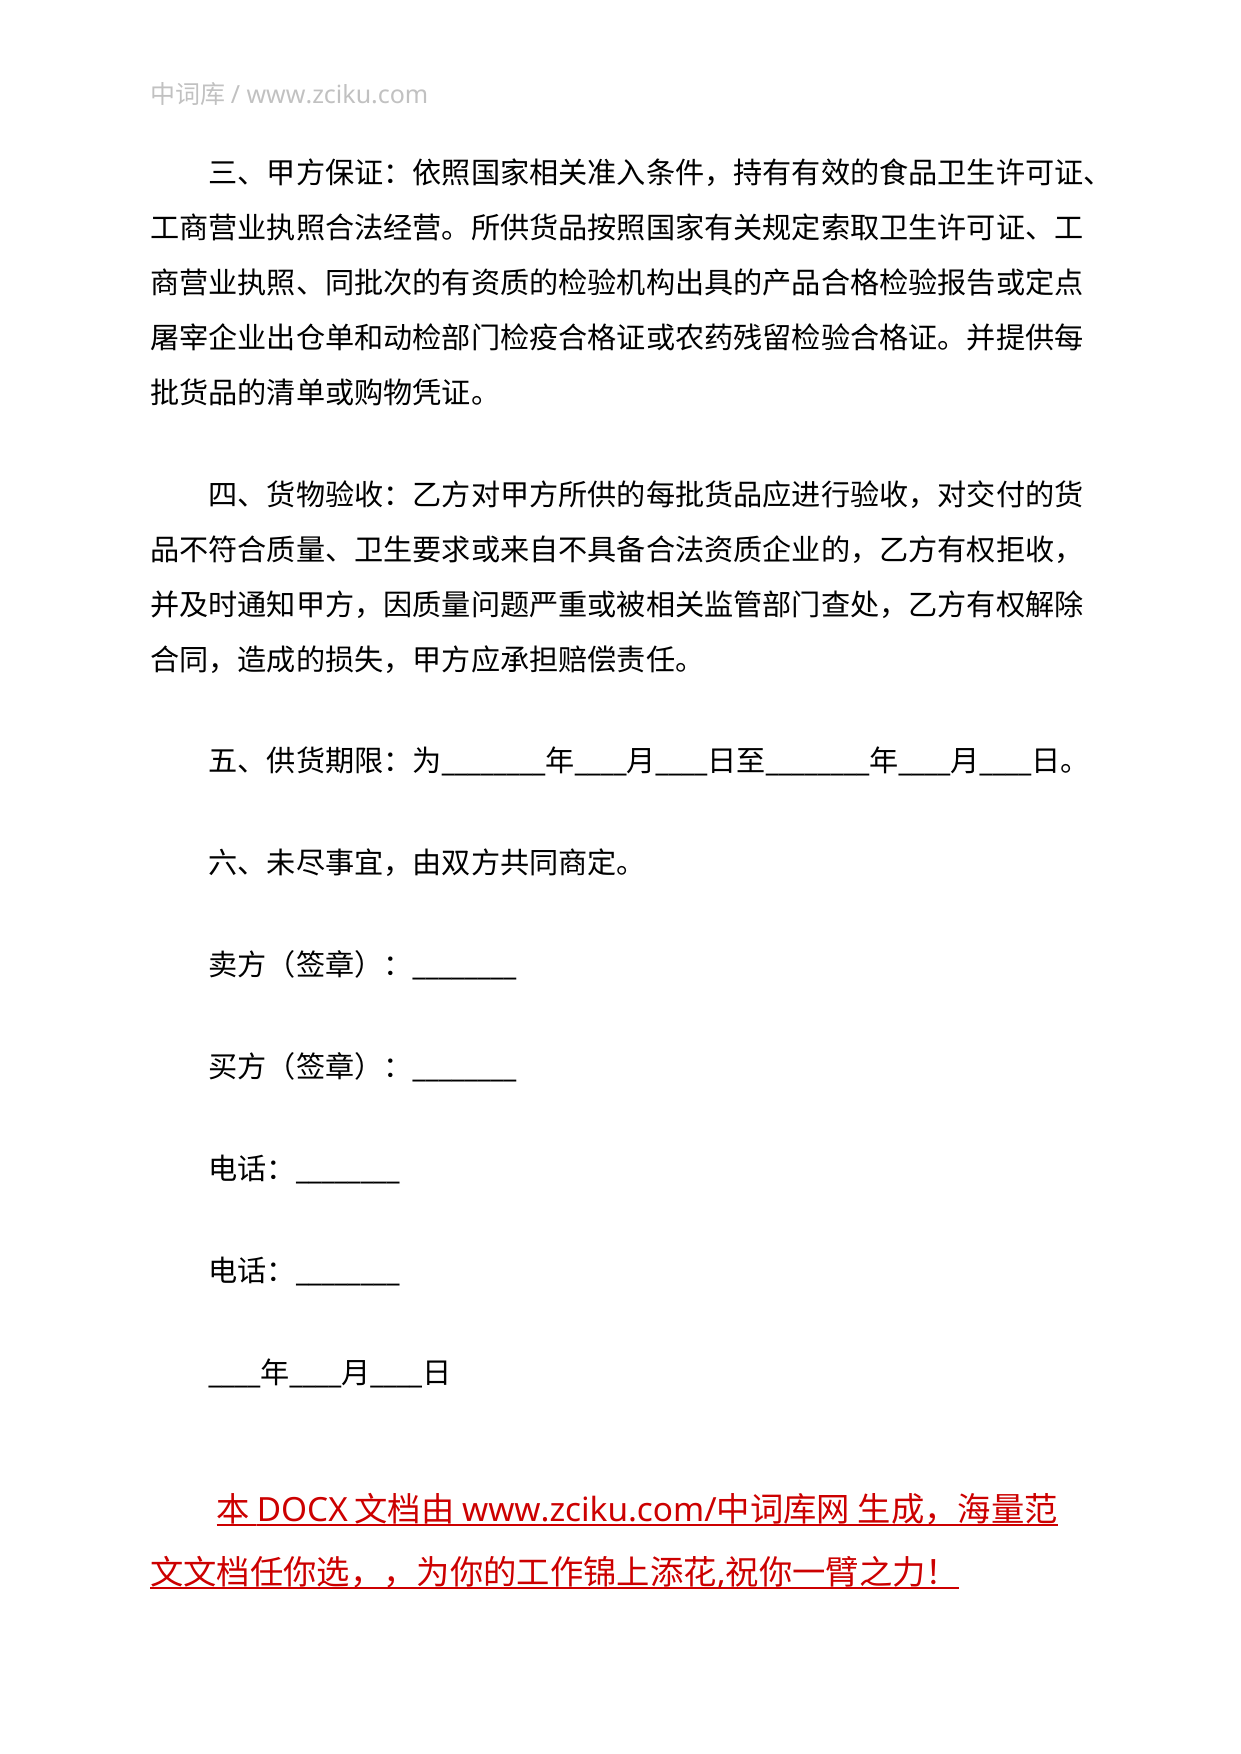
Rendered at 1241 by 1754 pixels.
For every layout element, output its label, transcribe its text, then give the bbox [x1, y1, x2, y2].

text 买方（签章）：________ [150, 1043, 1090, 1086]
text 电话：________ [150, 1146, 1090, 1188]
text 四、货物验收：乙方对甲方所供的每批货品应进行验收，对交付的货品不符合质量、卫生要求或来自不具备合法资质企业的，乙方有权拒收，并及时通知甲方，因质量问题严重或被相关监管部门查处，乙方有权解除合同，造成的损失，甲方应承担赔偿责任。 [150, 471, 1090, 678]
text 六、未尽事宜，由双方共同商定。 [150, 840, 1090, 882]
text 五、供货期限：为________年____月____日至________年____月____日。 [150, 738, 1090, 780]
text 三、甲方保证：依照国家相关准入条件，持有有效的食品卫生许可证、工商营业执照合法经营。所供货品按照国家有关规定索取卫生许可证、工商营业执照、同批次的有资质的检验机构出具的产品合格检验报告或定点屠宰企业出仓单和动检部门检疫合格证或农药残留检验合格证。并提供每批货品的清单或购物凭证。 [150, 150, 1090, 412]
text 卖方（签章）：________ [150, 942, 1090, 984]
text 电话：________ [150, 1247, 1090, 1290]
text 本DOCX文档由 www.zciku.com/中词库网 生成，海量范文文档任你选，，为你的工作锦上添花,祝你一臂之力！ [150, 1483, 1090, 1594]
text ____年____月____日 [150, 1349, 1090, 1392]
